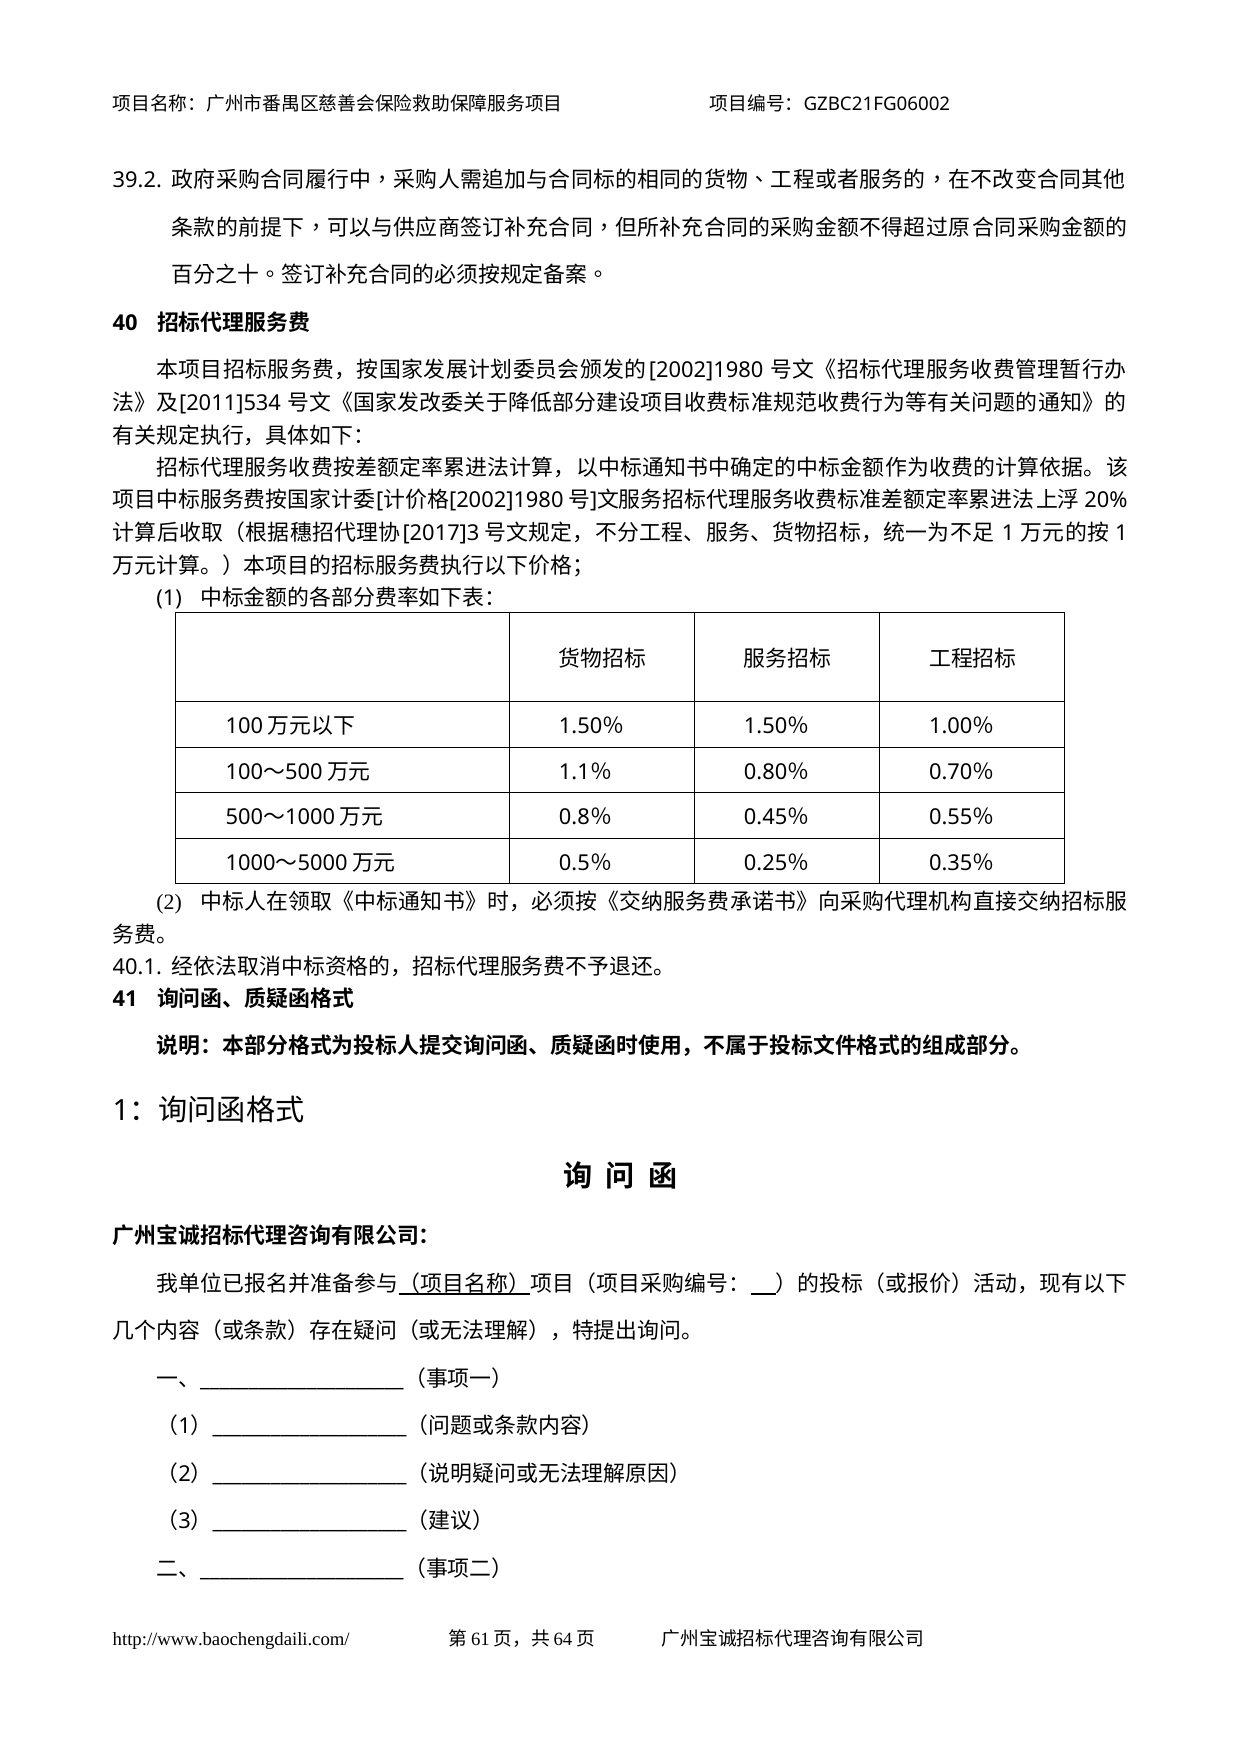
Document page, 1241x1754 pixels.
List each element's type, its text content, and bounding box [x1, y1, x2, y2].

text 本项目招标服务费，按国家发展计划委员会颁发的[2002]1980 号文《招标代理服务收费管理暂行办法》及[2011]534 号文《国家发改委关于降低部分建设项目收费标准规范收费行为等有关问题的通知》的有关规定执行，具体如下： [112, 352, 1128, 450]
table_header 工程招标 [880, 613, 1064, 701]
text (1) 中标金额的各部分费率如下表： [112, 580, 1128, 612]
list 招标代理服务费 [112, 304, 1128, 336]
table_cell 100～500万元 [176, 748, 509, 792]
list 中标人在领取《中标通知书》时，必须按《交纳服务费承诺书》向采购代理机构直接交纳招标服务费。 [112, 884, 1128, 949]
text 广州宝诚招标代理咨询有限公司： [112, 1218, 1128, 1250]
list 询问函、质疑函格式 [112, 981, 1128, 1012]
list 经依法取消中标资格的，招标代理服务费不予退还。 [112, 949, 1128, 981]
text 招标代理服务收费按差额定率累进法计算，以中标通知书中确定的中标金额作为收费的计算依据。该项目中标服务费按国家计委[计价格[2002]1980号]文服务招标代理服务收费标准差额定率累进法上浮20%计算后收取（根据穗招代理协[2017]3号文规定，不分工程、服务、货物招标，统一为不足 1 万元的按 1 万元计算。）本项目的招标服务费执行以下价格； [112, 450, 1128, 580]
table_cell 500～1000万元 [176, 793, 509, 837]
table_cell 100万元以下 [176, 702, 509, 747]
text （3）____________________（建议） [112, 1503, 1128, 1535]
table_header [176, 613, 509, 701]
text 1：询问函格式 [112, 1076, 1128, 1141]
table_cell 0.70％ [880, 748, 1064, 792]
text 说明：本部分格式为投标人提交询问函、质疑函时使用，不属于投标文件格式的组成部分。 [112, 1028, 1128, 1060]
table_cell 0.25％ [695, 839, 879, 883]
list 政府采购合同履行中，采购人需追加与合同标的相同的货物、工程或者服务的，在不改变合同其他条款的前提下，可以与供应商签订补充合同，但所补充合同的采购金额不得超过原合同采购金额的百分之十。签订补充合同的必须按规定备案。 [112, 162, 1128, 289]
table_header 货物招标 [510, 613, 694, 701]
table_cell 0.80％ [695, 748, 879, 792]
table_cell 1.00％ [880, 702, 1064, 747]
text 二、_____________________（事项二） [112, 1551, 1128, 1583]
table_cell 0.55％ [880, 793, 1064, 837]
text （2）____________________（说明疑问或无法理解原因） [112, 1456, 1128, 1488]
table_cell 1.50％ [695, 702, 879, 747]
table_header 服务招标 [695, 613, 879, 701]
table_cell 0.5％ [510, 839, 694, 883]
text 我单位已报名并准备参与（项目名称）项目（项目采购编号： ）的投标（或报价）活动，现有以下几个内容（或条款）存在疑问（或无法理解），特提出询问。 [112, 1266, 1128, 1345]
table_cell 1000～5000万元 [176, 839, 509, 883]
text （1）____________________（问题或条款内容） [112, 1408, 1128, 1440]
table_cell 0.45％ [695, 793, 879, 837]
table_cell 0.8％ [510, 793, 694, 837]
table_cell 1.50％ [510, 702, 694, 747]
text 询 问 函 [112, 1141, 1128, 1206]
table_cell 0.35％ [880, 839, 1064, 883]
text 一、_____________________（事项一） [112, 1361, 1128, 1392]
table_cell 1.1％ [510, 748, 694, 792]
